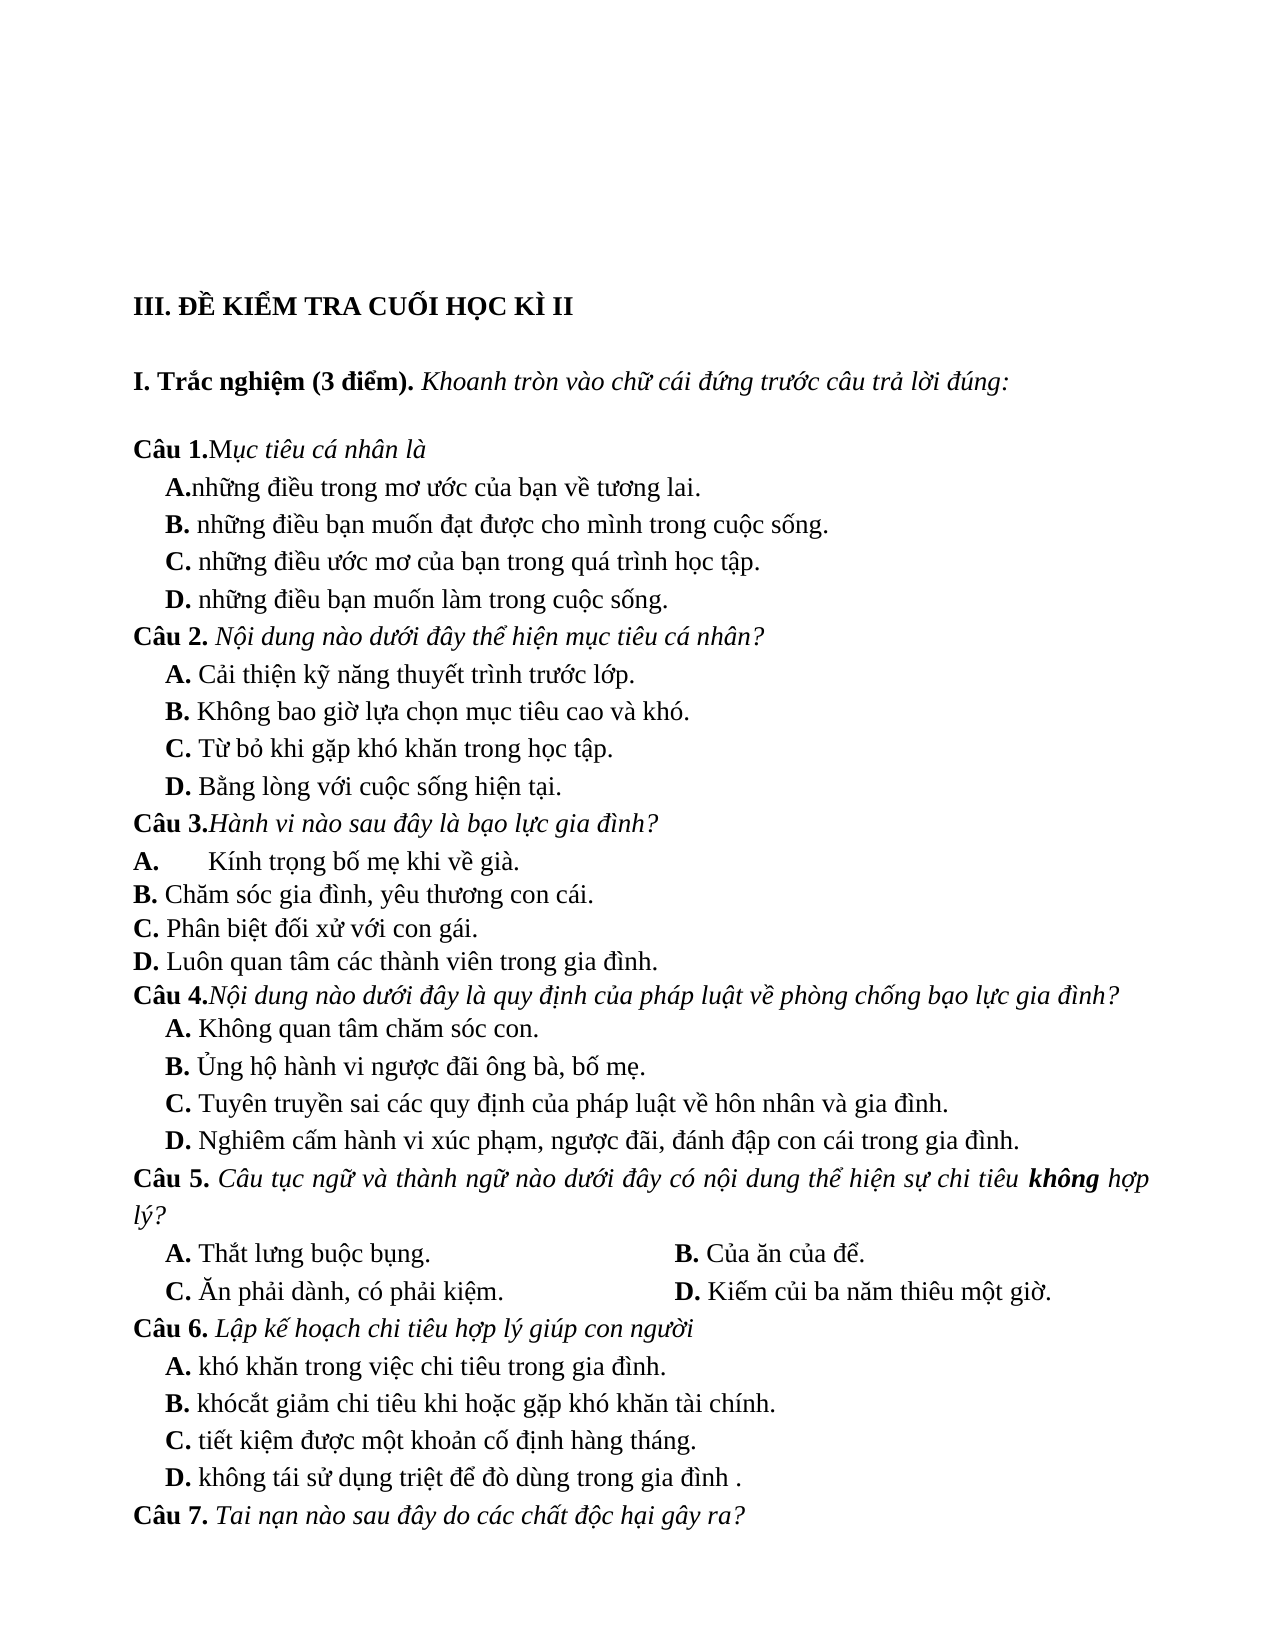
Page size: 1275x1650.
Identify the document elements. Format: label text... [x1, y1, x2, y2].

list Kính trọng bố mẹ khi về già. [133, 845, 1152, 876]
text B. Chăm sóc gia đình, yêu thương con cái. [133, 878, 1152, 909]
text I. Trắc nghiệm (3 điểm). Khoanh tròn vào chữ cái đứng trước câu trả lời đúng: [133, 365, 1107, 396]
text C. Phân biệt đối xử với con gái. [133, 912, 1152, 943]
text Câu 3.Hành vi nào sau đây là bạo lực gia đình? [133, 807, 1152, 839]
text Câu 5. Câu tục ngữ và thành ngữ nào dưới đây có nội dung thể hiện sự chi tiêu không hợp lý? [133, 1162, 1152, 1231]
text Câu 4.Nội dung nào dưới đây là quy định của pháp luật về phòng chống bạo lực gia đình? [133, 979, 1152, 1010]
text D. Luôn quan tâm các thành viên trong gia đình. [133, 945, 1152, 977]
text Câu 1.Mục tiêu cá nhân là [133, 433, 1152, 465]
text Câu 2. Nội dung nào dưới đây thể hiện mục tiêu cá nhân? [133, 621, 1152, 652]
table_cell D. Kiếm củi ba năm thiêu một giờ. [663, 1275, 1173, 1312]
table_header A.những điều trong mơ ước của bạn về tương lai. B. những điều bạn muốn đạt được cho mình trong cuộc sống. C. những điều ước mơ của bạn trong quá trình học tập. D. những điều bạn muốn làm trong cuộc sống. [154, 471, 1173, 621]
table_header A. khó khăn trong việc chi tiêu trong gia đình. B. khócắt giảm chi tiêu khi hoặc gặp khó khăn tài chính. C. tiết kiệm được một khoản cố định hàng tháng. D. không tái sử dụng triệt để đò dùng trong gia đình . [154, 1350, 1173, 1499]
text Câu 6. Lập kế hoạch chi tiêu hợp lý giúp con người [133, 1312, 1152, 1343]
list III. ĐỀ KIỂM TRA CUỐI HỌC KÌ II [133, 291, 1152, 322]
table_header B. Của ăn của để. [663, 1237, 1173, 1274]
table_header A. Thắt lưng buộc bụng. [154, 1237, 663, 1274]
table_header A. Không quan tâm chăm sóc con. B. Ủng hộ hành vi ngược đãi ông bà, bố mẹ. C. Tuyên truyền sai các quy định của pháp luật về hôn nhân và gia đình. D. Nghiêm cấm hành vi xúc phạm, ngược đãi, đánh đập con cái trong gia đình. [154, 1013, 1173, 1162]
table_cell C. Ăn phải dành, có phải kiệm. [154, 1275, 663, 1312]
text Câu 7. Tai nạn nào sau đây do các chất độc hại gây ra? [133, 1499, 1152, 1531]
table_header A. Cải thiện kỹ năng thuyết trình trước lớp. B. Không bao giờ lựa chọn mục tiêu cao và khó. C. Từ bỏ khi gặp khó khăn trong học tập. D. Bằng lòng với cuộc sống hiện tại. [154, 658, 1173, 807]
